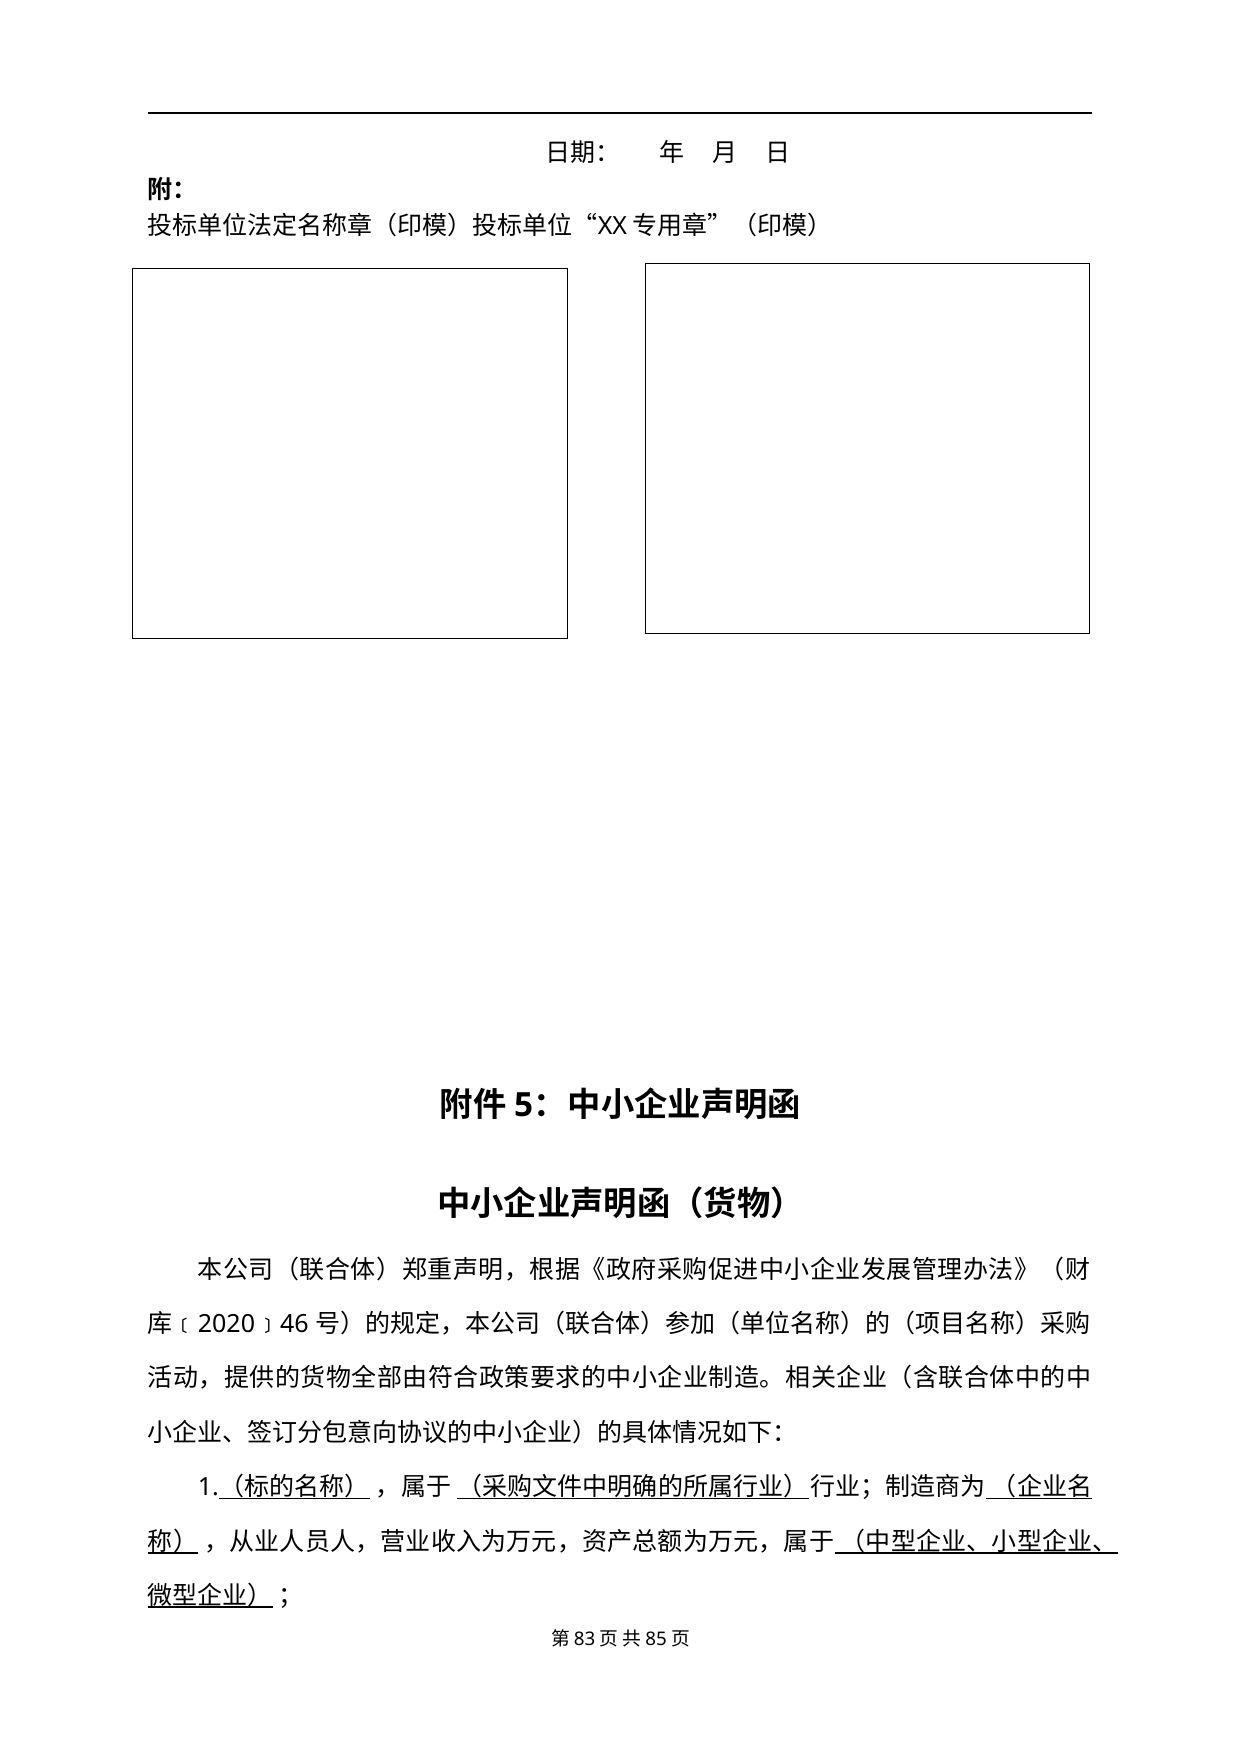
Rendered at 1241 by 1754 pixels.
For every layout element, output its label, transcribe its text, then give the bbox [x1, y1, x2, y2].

text 日期： 年 月 日 [148, 133, 942, 169]
text 投标单位法定名称章（印模）投标单位“XX专用章”（印模） [148, 205, 1092, 242]
text 本公司（联合体）郑重声明，根据《政府采购促进中小企业发展管理办法》（财库﹝2020﹞46 号）的规定，本公司（联合体）参加（单位名称）的（项目名称）采购活动，提供的货物全部由符合政策要求的中小企业制造。相关企业（含联合体中的中小企业、签订分包意向协议的中小企业）的具体情况如下： [148, 1249, 1092, 1448]
text 中小企业声明函（货物） [148, 1177, 1092, 1225]
text 附： [148, 169, 1092, 205]
text 1.（标的名称） ，属于 （采购文件中明确的所属行业）行业；制造商为 （企业名称） ，从业人员人，营业收入为万元，资产总额为万元，属于 （中型企业、小型企业、微型企业） ； [148, 1467, 1092, 1612]
text 附件5：中小企业声明函 [148, 1077, 1092, 1126]
